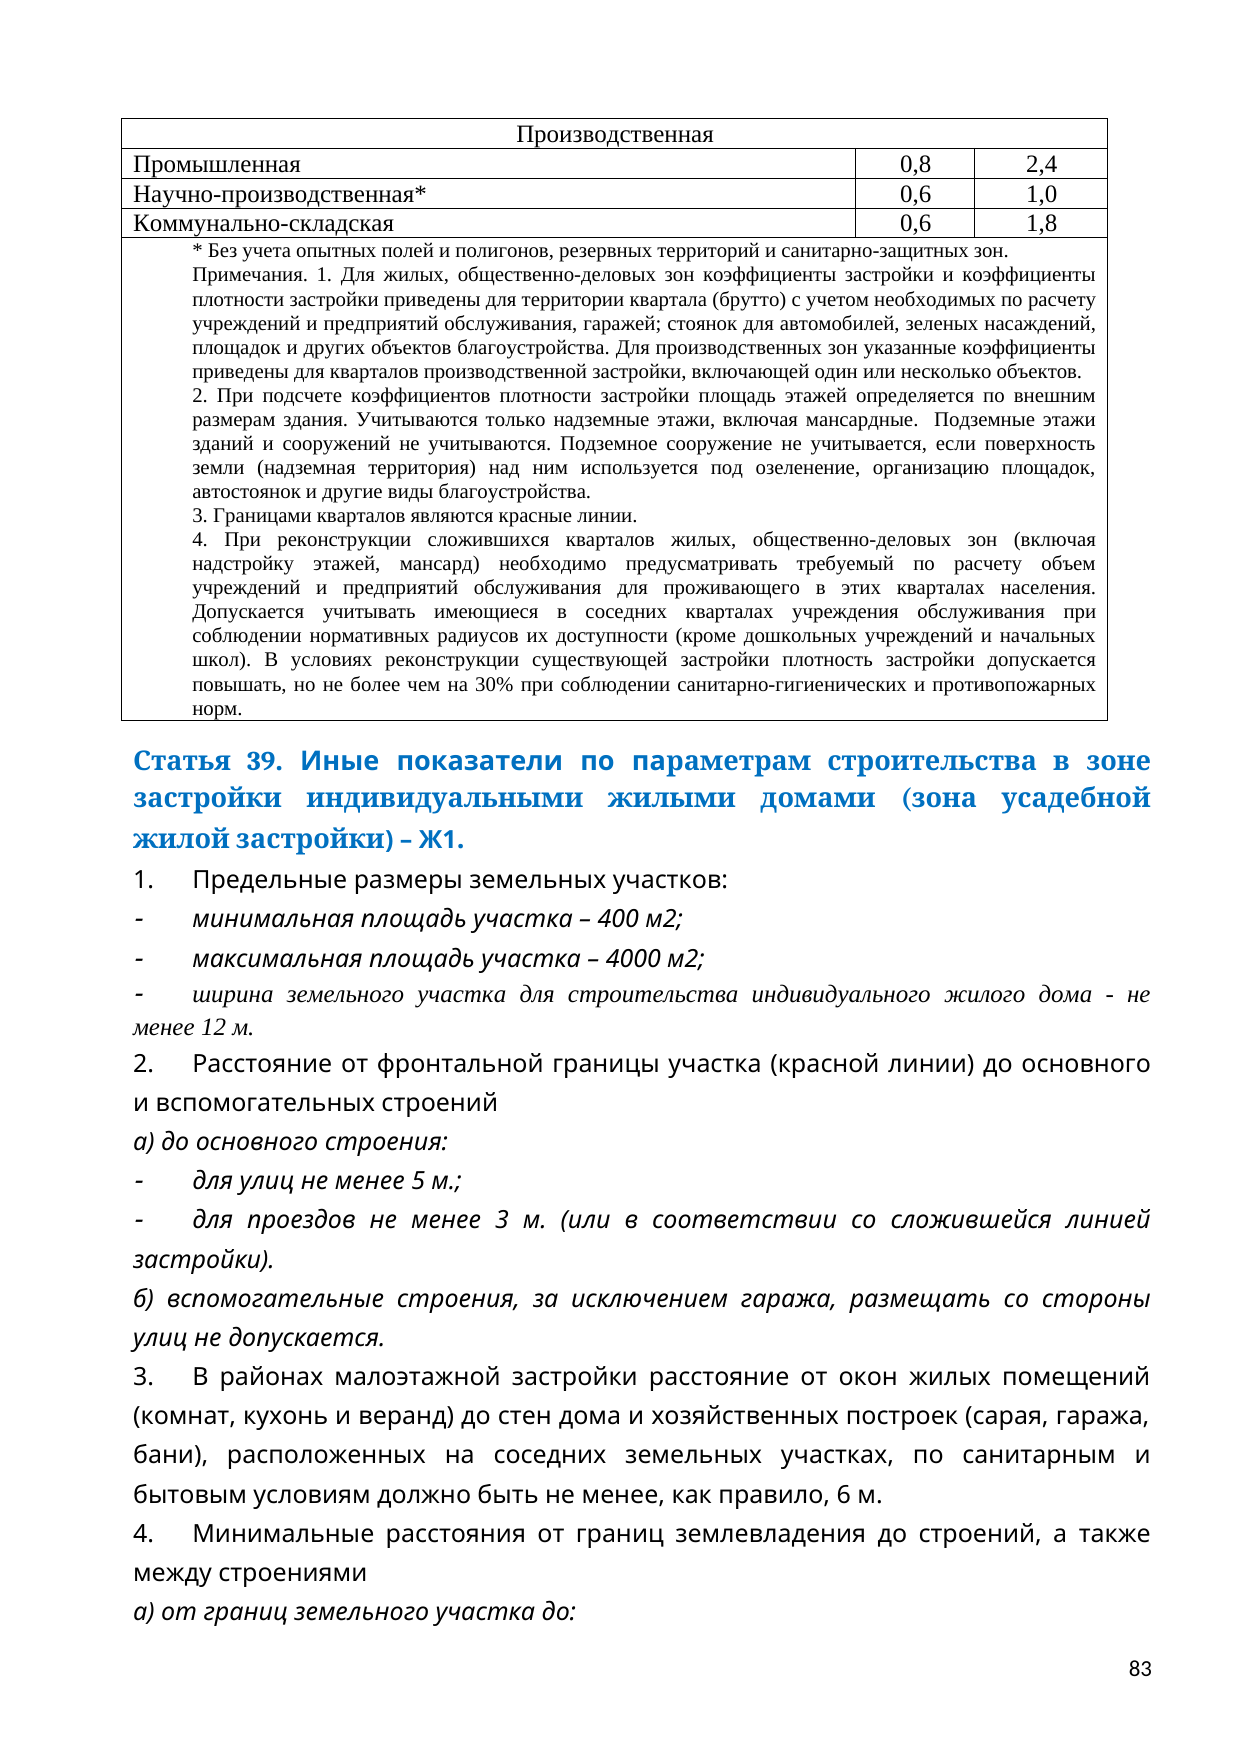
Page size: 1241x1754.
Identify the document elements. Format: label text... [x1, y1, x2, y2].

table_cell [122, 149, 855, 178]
list для улиц не менее 5 м.; [133, 1163, 1152, 1197]
subtitle Статья 39. Иные показатели по параметрам строительства в зоне застройки индивидуальными жилыми домами (зона усадебной жилой застройки) – Ж1. [133, 741, 1152, 856]
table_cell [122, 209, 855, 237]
list Расстояние от фронтальной границы участка (красной линии) до основного и вспомогательных строений [133, 1046, 1152, 1119]
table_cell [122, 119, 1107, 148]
list для проездов не менее 3 м. (или в соответствии со сложившейся линией застройки). [133, 1202, 1152, 1275]
list максимальная площадь участка – 4000 м2; [133, 940, 1152, 974]
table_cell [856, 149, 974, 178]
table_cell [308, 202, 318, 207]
text а) от границ земельного участка до: [133, 1594, 1152, 1628]
text б) вспомогательные строения, за исключением гаража, размещать со стороны улиц не допускается. [133, 1281, 1152, 1354]
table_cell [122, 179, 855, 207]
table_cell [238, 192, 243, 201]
list Предельные размеры земельных участков: [133, 862, 1152, 896]
list минимальная площадь участка – 400 м2; [133, 901, 1152, 935]
list В районах малоэтажной застройки расстояние от окон жилых помещений (комнат, кухонь и веранд) до стен дома и хозяйственных построек (сарая, гаража, бани), расположенных на соседних земельных участках, по санитарным и бытовым условиям должно быть не менее, как правило, 6 м. [133, 1359, 1152, 1510]
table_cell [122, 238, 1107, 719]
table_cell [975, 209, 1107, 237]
list ширина земельного участка для строительства индивидуального жилого дома - не менее 12 м. [133, 979, 1152, 1041]
list Минимальные расстояния от границ землевладения до строений, а также между строениями [133, 1516, 1152, 1589]
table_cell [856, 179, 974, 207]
text а) до основного строения: [133, 1124, 1152, 1158]
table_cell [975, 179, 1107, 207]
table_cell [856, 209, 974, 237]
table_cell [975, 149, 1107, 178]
